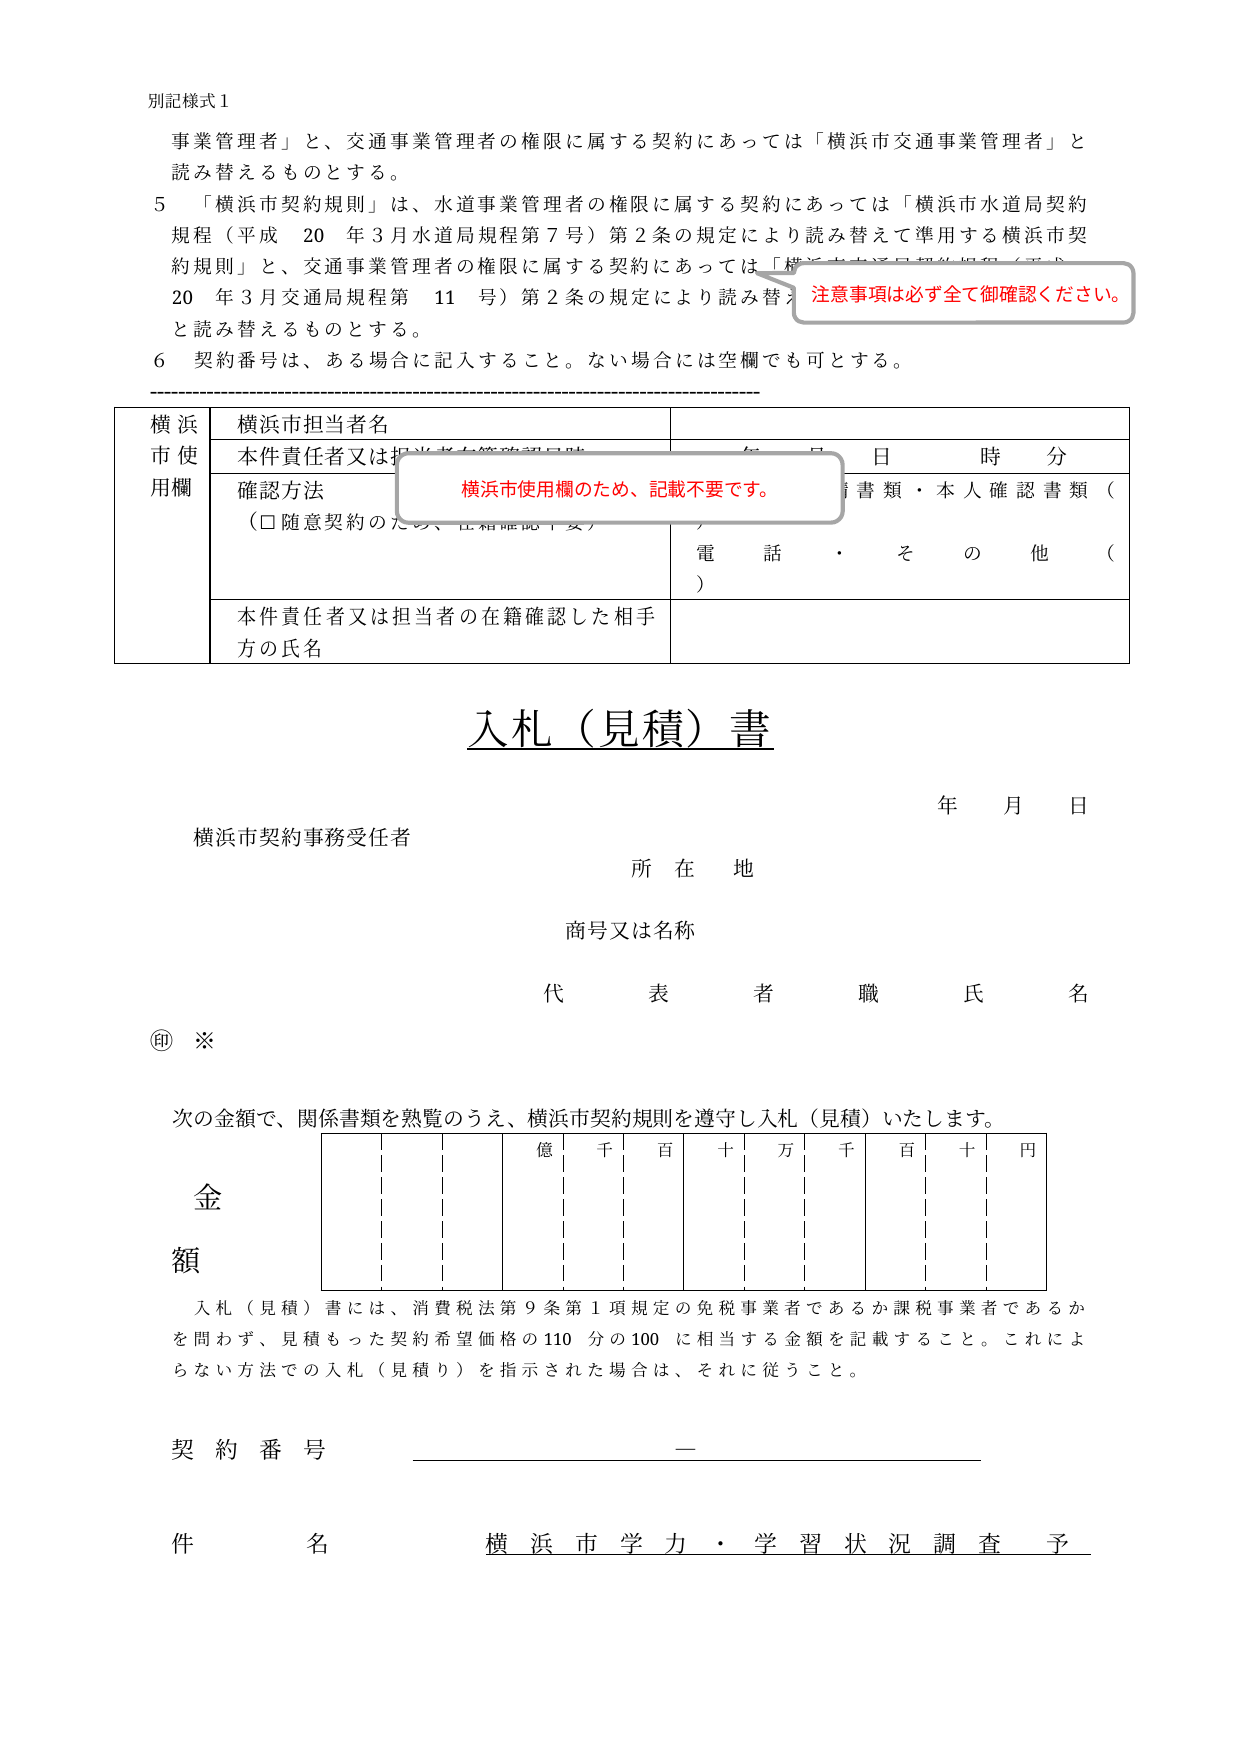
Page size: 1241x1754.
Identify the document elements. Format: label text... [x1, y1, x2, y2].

text ６ 契約番号は、ある場合に記入すること。ない場合には空欄でも可とする。 [150, 344, 1090, 375]
table_header 万 [744, 1134, 805, 1290]
table_header [322, 1134, 382, 1290]
text 横浜市契約事務受任者 [150, 820, 1090, 852]
text 次の金額で、関係書類を熟覧のうえ、横浜市契約規則を遵守し入札（見積）いたします。 [150, 1103, 1090, 1132]
table_cell 通知書・申請書類・本人確認書類（ ） 電話・その他（ ） [671, 474, 1129, 599]
text -------------------------------------------------------------------------------------- [150, 375, 1090, 407]
table_header 百 [866, 1134, 926, 1290]
table_header 横浜市担当者名 [211, 408, 670, 439]
table_header 千 [805, 1134, 865, 1290]
table_cell 本件責任者又は担当者の在籍確認した相手方の氏名 [211, 600, 670, 663]
table_header 金 額 [155, 1133, 321, 1290]
text 契約番号 ― [150, 1417, 1090, 1479]
table_header [382, 1134, 442, 1290]
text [171, 1511, 1090, 1573]
table_cell [671, 600, 1129, 663]
table_cell 本件責任者又は担当者在籍確認日時 [211, 440, 670, 472]
text ５ 「横浜市契約規則」は、水道事業管理者の権限に属する契約にあっては「横浜市水道局契約規程（平成20年３月水道局規程第７号）第２条の規定により読み替えて準用する横浜市契約規則」と、交通事業管理者の権限に属する契約にあっては「横浜市交通局契約規程（平成20年３月交通局規程第11号）第２条の規定により読み替えて準用する横浜市契約規則」と読み替えるものとする。 [150, 187, 1090, 344]
text 商号又は名称 [150, 914, 1090, 946]
table_header [671, 408, 1129, 439]
table_header 十 [684, 1134, 744, 1290]
text 所在地 [150, 852, 1090, 883]
table_cell 確認方法 （随意契約のため、在籍確認不要） [211, 474, 670, 599]
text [150, 124, 1090, 187]
table_header [442, 1134, 502, 1290]
text 入札（見積）書には、消費税法第９条第１項規定の免税事業者であるか課税事業者であるかを問わず、見積もった契約希望価格の110分の100に相当する金額を記載すること。これによらない方法での入札（見積り）を指示された場合は、それに従うこと。 [165, 1291, 1090, 1385]
table_header 千 [563, 1134, 623, 1290]
table_header 円 [986, 1134, 1046, 1290]
text 入札（見積）書 [150, 695, 1090, 758]
text 代表者職氏名 ㊞※ [150, 977, 1090, 1071]
table_header 億 [503, 1134, 563, 1290]
table_cell 年 月 日 時 分 [671, 440, 1129, 472]
table_header 十 [926, 1134, 986, 1290]
table_header 百 [624, 1134, 683, 1290]
text 年 月 日 [150, 789, 1090, 820]
table_header 横浜市使用欄 [115, 408, 209, 663]
